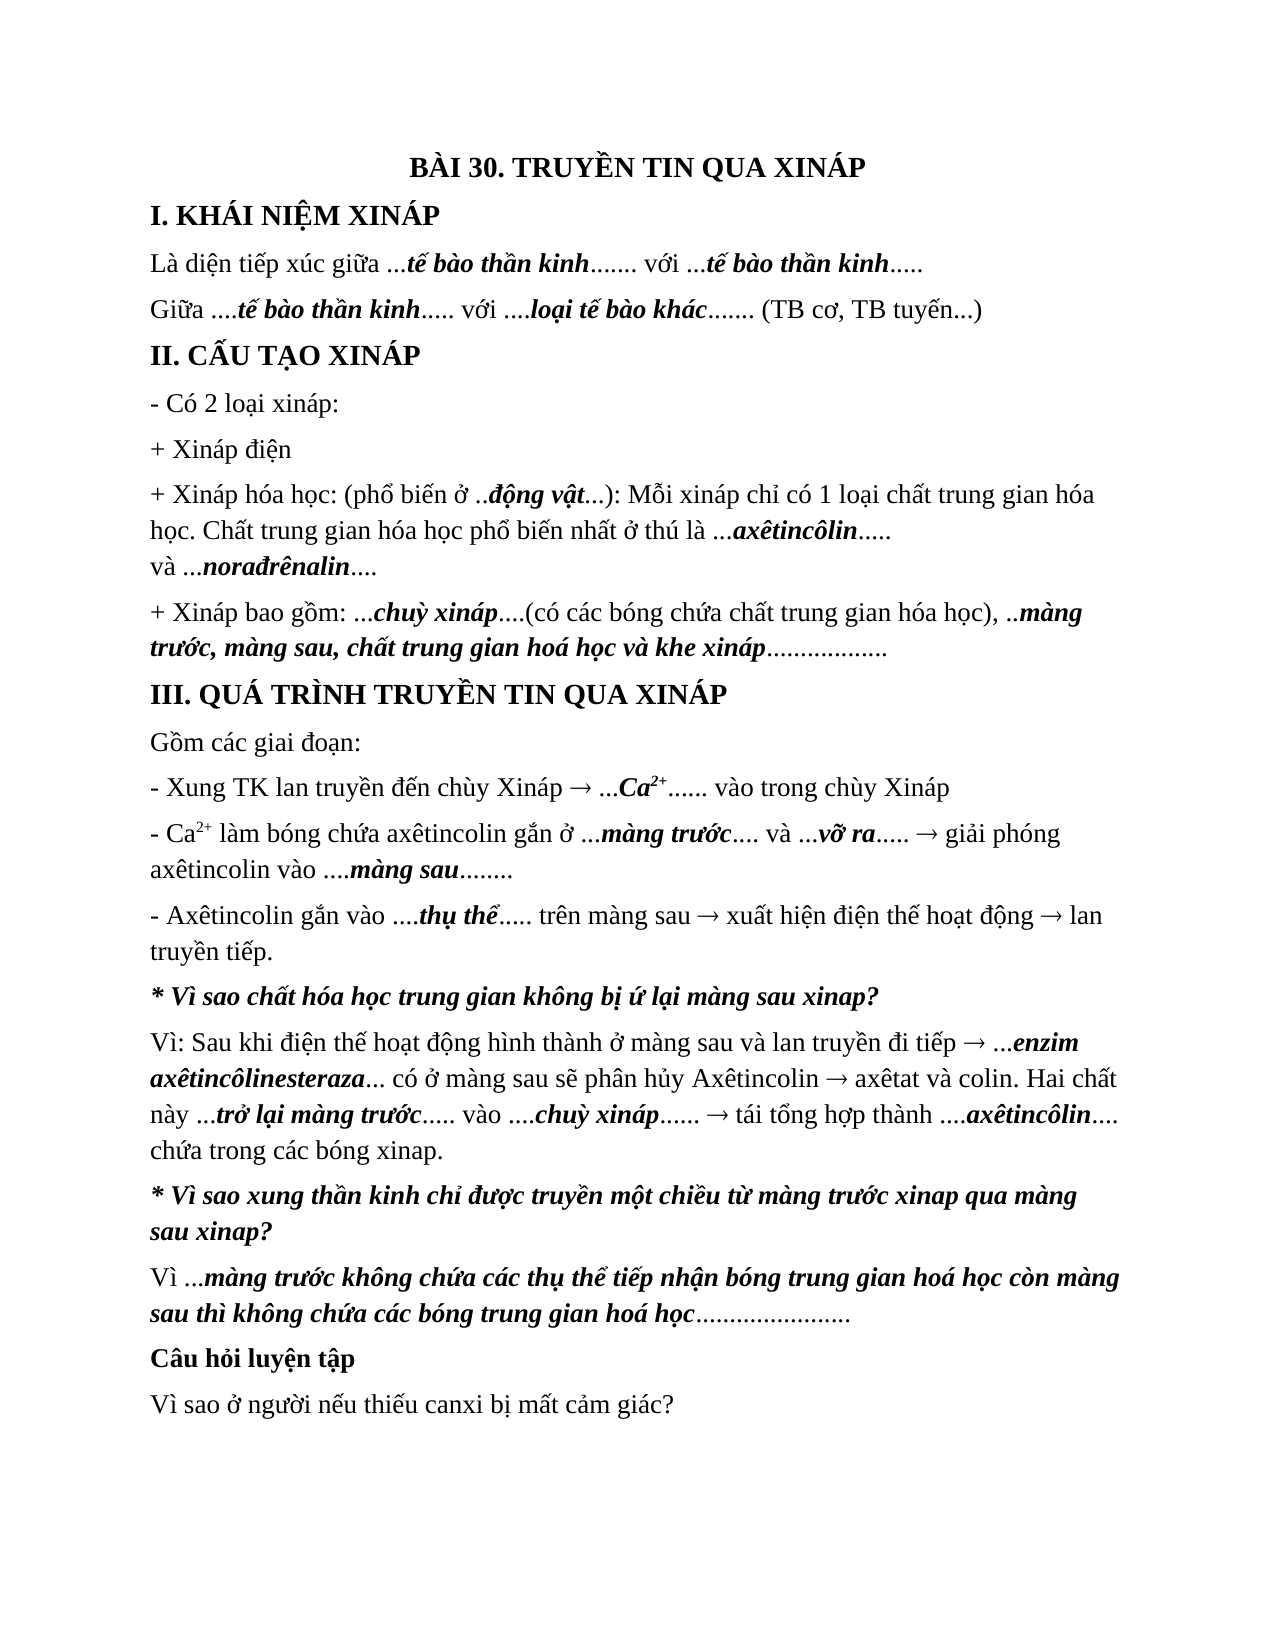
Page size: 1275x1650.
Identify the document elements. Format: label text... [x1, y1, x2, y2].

text Gồm các giai đoạn: [150, 726, 1125, 757]
text III. QUÁ TRÌNH TRUYỀN TIN QUA XINÁP [150, 677, 1125, 711]
text I. KHÁI NIỆM XINÁP [150, 198, 1125, 232]
text + Xináp bao gồm: ...chuỳ xináp....(có các bóng chứa chất trung gian hóa học), ..màng trước, màng sau, chất trung gian hoá học và khe xináp.................. [150, 596, 1125, 663]
text Giữa ....tế bào thần kinh..... với ....loại tế bào khác....... (TB cơ, TB tuyến...) [150, 293, 1125, 324]
text Câu hỏi luyện tập [150, 1342, 1125, 1373]
text Vì: Sau khi điện thế hoạt động hình thành ở màng sau và lan truyền đi tiếp ...enzim axêtincôlinesteraza... có ở màng sau sẽ phân hủy Axêtincolin axêtat và colin. Hai chất này ...trở lại màng trước..... vào ....chuỳ xináp...... tái tổng hợp thành ....axêtincôlin.... chứa trong các bóng xinap. [150, 1026, 1125, 1165]
text Là diện tiếp xúc giữa ...tế bào thần kinh....... với ...tế bào thần kinh..... [150, 247, 1125, 278]
text - Có 2 loại xináp: [150, 387, 1125, 418]
text - Axêtincolin gắn vào ....thụ thể..... trên màng sau xuất hiện điện thế hoạt động lan truyền tiếp. [150, 899, 1125, 966]
text - Xung TK lan truyền đến chùy Xináp ...Ca2+...... vào trong chùy Xináp [150, 771, 1125, 803]
text - Ca2+ làm bóng chứa axêtincolin gắn ở ...màng trước.... và ...vỡ ra..... giải phóng axêtincolin vào ....màng sau........ [150, 817, 1125, 884]
text Vì sao ở người nếu thiếu canxi bị mất cảm giác? [150, 1388, 1125, 1419]
text + Xináp điện [150, 433, 1125, 464]
text * Vì sao xung thần kinh chỉ được truyền một chiều từ màng trước xinap qua màng sau xinap? [150, 1179, 1125, 1246]
text II. CẤU TẠO XINÁP [150, 338, 1125, 372]
text * Vì sao chất hóa học trung gian không bị ứ lại màng sau xinap? [150, 981, 1125, 1012]
text BÀI 30. TRUYỀN TIN QUA XINÁP [150, 150, 1125, 183]
text + Xináp hóa học: (phổ biến ở ..động vật...): Mỗi xináp chỉ có 1 loại chất trung gian hóa học. Chất trung gian hóa học phổ biến nhất ở thú là ...axêtincôlin..... và ...norađrênalin.... [150, 478, 1125, 581]
text Vì ...màng trước không chứa các thụ thể tiếp nhận bóng trung gian hoá học còn màng sau thì không chứa các bóng trung gian hoá học....................... [150, 1261, 1125, 1328]
